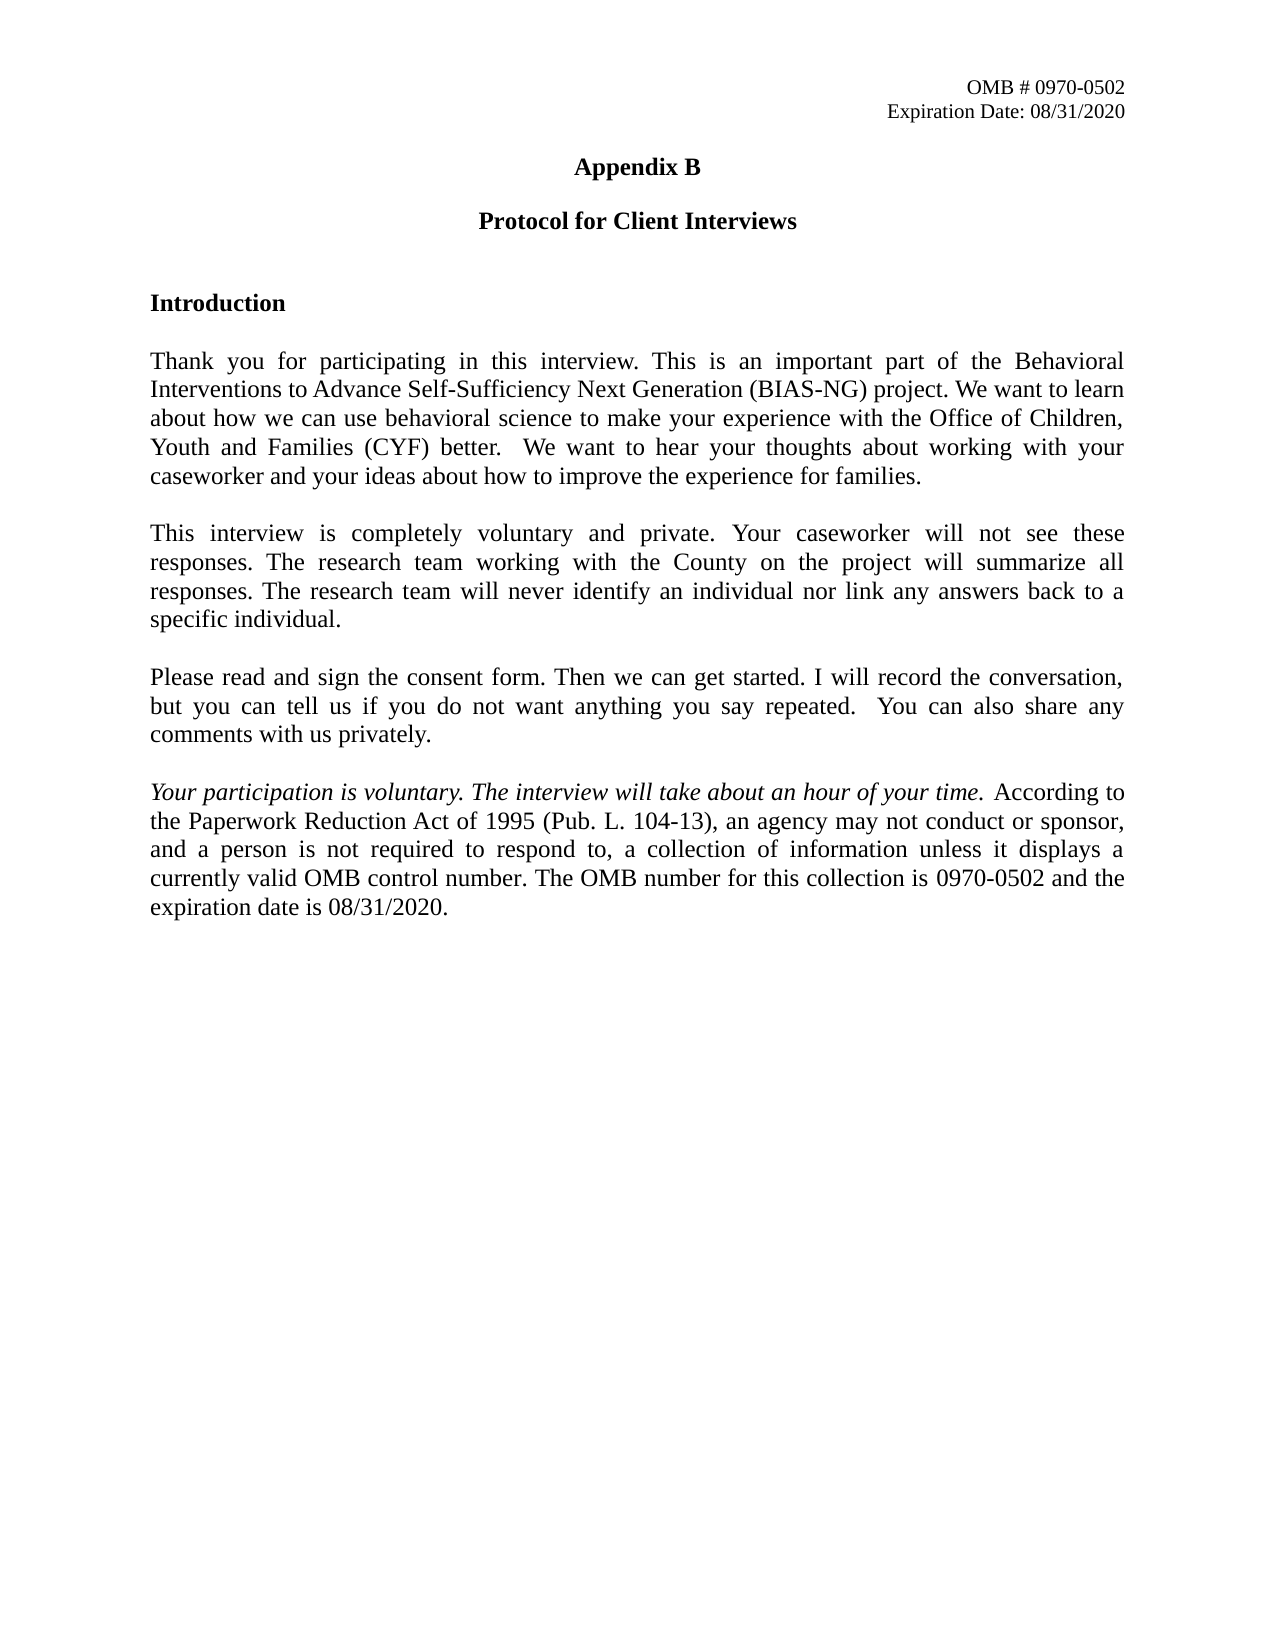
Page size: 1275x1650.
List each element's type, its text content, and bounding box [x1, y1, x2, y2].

text Protocol for Client Interviews [150, 206, 1125, 234]
text This interview is completely voluntary and private. Your caseworker will not see these responses. The research team working with the County on the project will summarize all responses. The research team will never identify an individual nor link any answers back to a specific individual. [150, 518, 1125, 633]
text Appendix B [150, 152, 1125, 181]
text Please read and sign the consent form. Then we can get started. I will record the conversation, but you can tell us if you do not want anything you say repeated. You can also share any comments with us privately. [150, 662, 1125, 748]
text Your participation is voluntary. The interview will take about an hour of your time. According to the Paperwork Reduction Act of 1995 (Pub. L. 104-13), an agency may not conduct or sponsor, and a person is not required to respond to, a collection of information unless it displays a currently valid OMB control number. The OMB number for this collection is 0970-0502 and the expiration date is 08/31/2020. [150, 777, 1125, 921]
text Introduction [150, 288, 1125, 317]
text Thank you for participating in this interview. This is an important part of the Behavioral Interventions to Advance Self-Sufficiency Next Generation (BIAS-NG) project. We want to learn about how we can use behavioral science to make your experience with the Office of Children, Youth and Families (CYF) better. We want to hear your thoughts about working with your caseworker and your ideas about how to improve the experience for families. [150, 346, 1125, 489]
